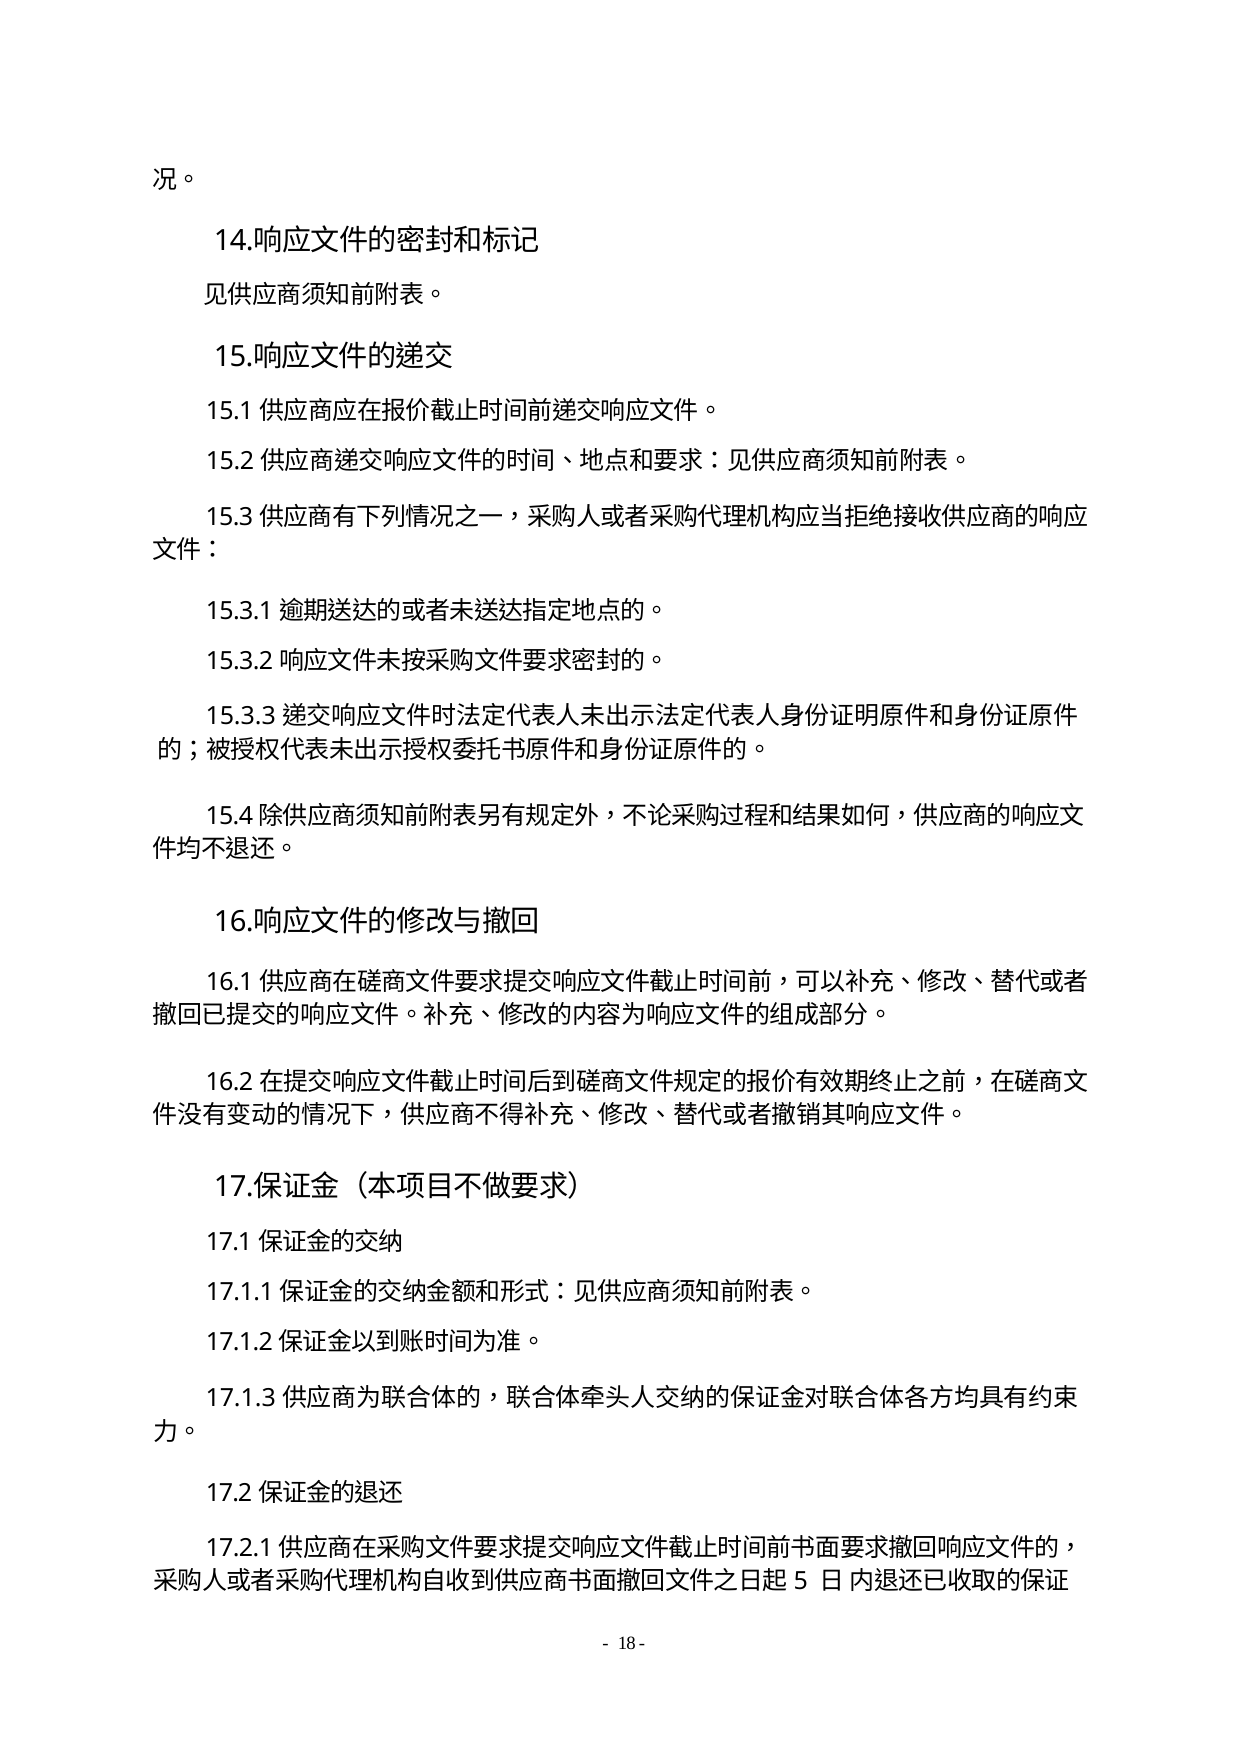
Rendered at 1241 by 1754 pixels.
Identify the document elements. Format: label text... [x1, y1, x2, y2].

text 17.2 保证金的退还 [206, 1476, 1093, 1507]
text 17.1.3 供应商为联合体的，联合体牵头人交纳的保证金对联合体各方均具有约束 力。 [154, 1380, 1090, 1448]
text 15.2 供应商递交响应文件的时间、地点和要求：见供应商须知前附表。 [206, 444, 1093, 476]
text 15.4 除供应商须知前附表另有规定外，不论采购过程和结果如何，供应商的响应文 件均不退还。 [152, 798, 1091, 865]
text 15.3.2 响应文件未按采购文件要求密封的。 [206, 644, 1093, 675]
text 15.响应文件的递交 [213, 336, 1093, 374]
text 况。 [152, 164, 1093, 195]
text 15.3.1 逾期送达的或者未送达指定地点的。 [206, 595, 1093, 626]
text 16.2 在提交响应文件截止时间后到磋商文件规定的报价有效期终止之前，在磋商文 件没有变动的情况下，供应商不得补充、修改、替代或者撤销其响应文件。 [152, 1064, 1093, 1131]
text 17.保证金（本项目不做要求） [213, 1167, 1093, 1204]
text 15.3.3 递交响应文件时法定代表人未出示法定代表人身份证明原件和身份证原件 的；被授权代表未出示授权委托书原件和身份证原件的。 [157, 698, 1090, 765]
text 17.1.1 保证金的交纳金额和形式：见供应商须知前附表。 [206, 1276, 1093, 1307]
text 15.3 供应商有下列情况之一，采购人或者采购代理机构应当拒绝接收供应商的响应 文件： [152, 498, 1093, 566]
text 见供应商须知前附表。 [203, 279, 1093, 310]
text 17.1.2 保证金以到账时间为准。 [206, 1326, 1093, 1357]
text 15.1 供应商应在报价截止时间前递交响应文件。 [206, 394, 1093, 426]
text 16.响应文件的修改与撤回 [213, 901, 1093, 939]
text 17.1 保证金的交纳 [206, 1226, 1093, 1257]
text 16.1 供应商在磋商文件要求提交响应文件截止时间前，可以补充、修改、替代或者 撤回已提交的响应文件。补充、修改的内容为响应文件的组成部分。 [152, 963, 1093, 1031]
text 14.响应文件的密封和标记 [213, 220, 1093, 258]
text 17.2.1 供应商在采购文件要求提交响应文件截止时间前书面要求撤回响应文件的， 采购人或者采购代理机构自收到供应商书面撤回文件之日起 5 日 内退还已收取的保证 [153, 1530, 1092, 1597]
